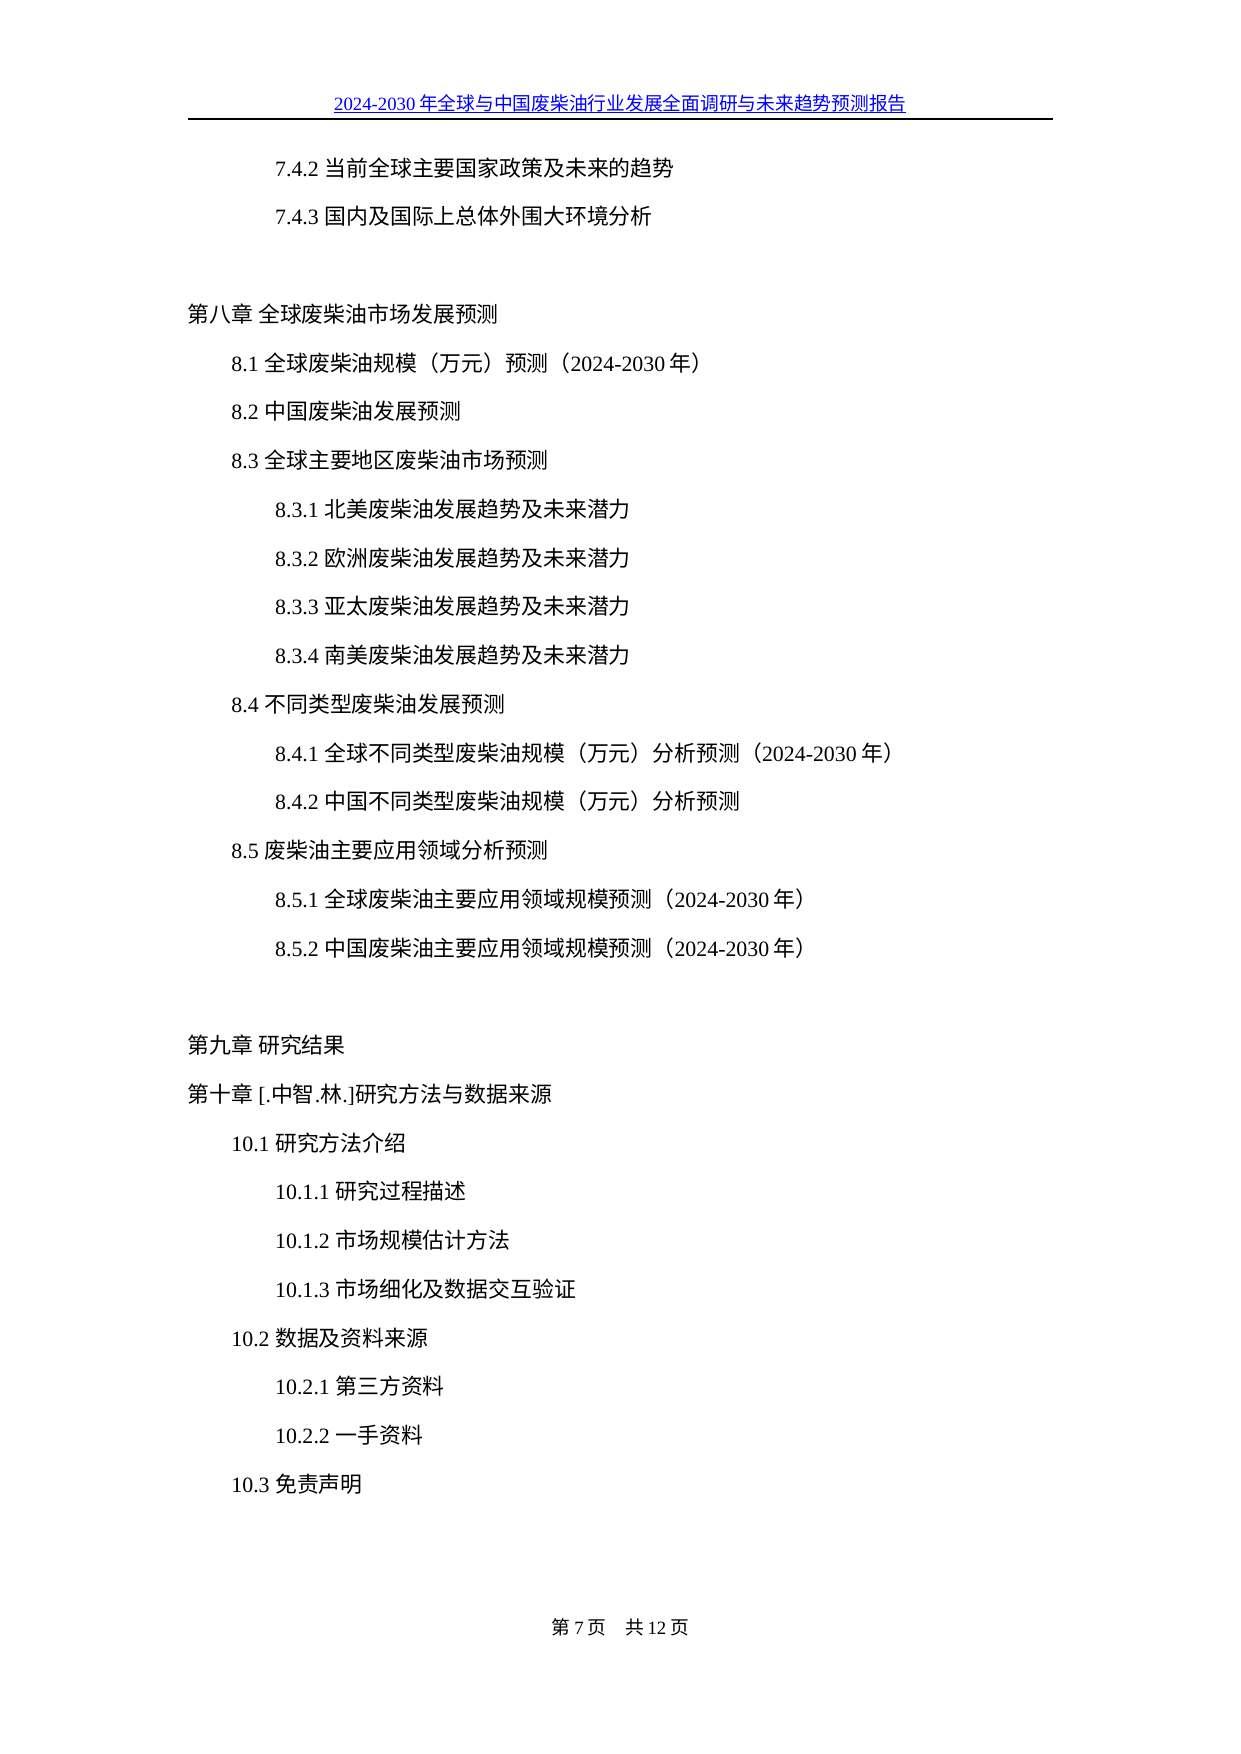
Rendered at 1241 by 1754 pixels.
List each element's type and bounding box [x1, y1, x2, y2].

text [187, 150, 1053, 1499]
